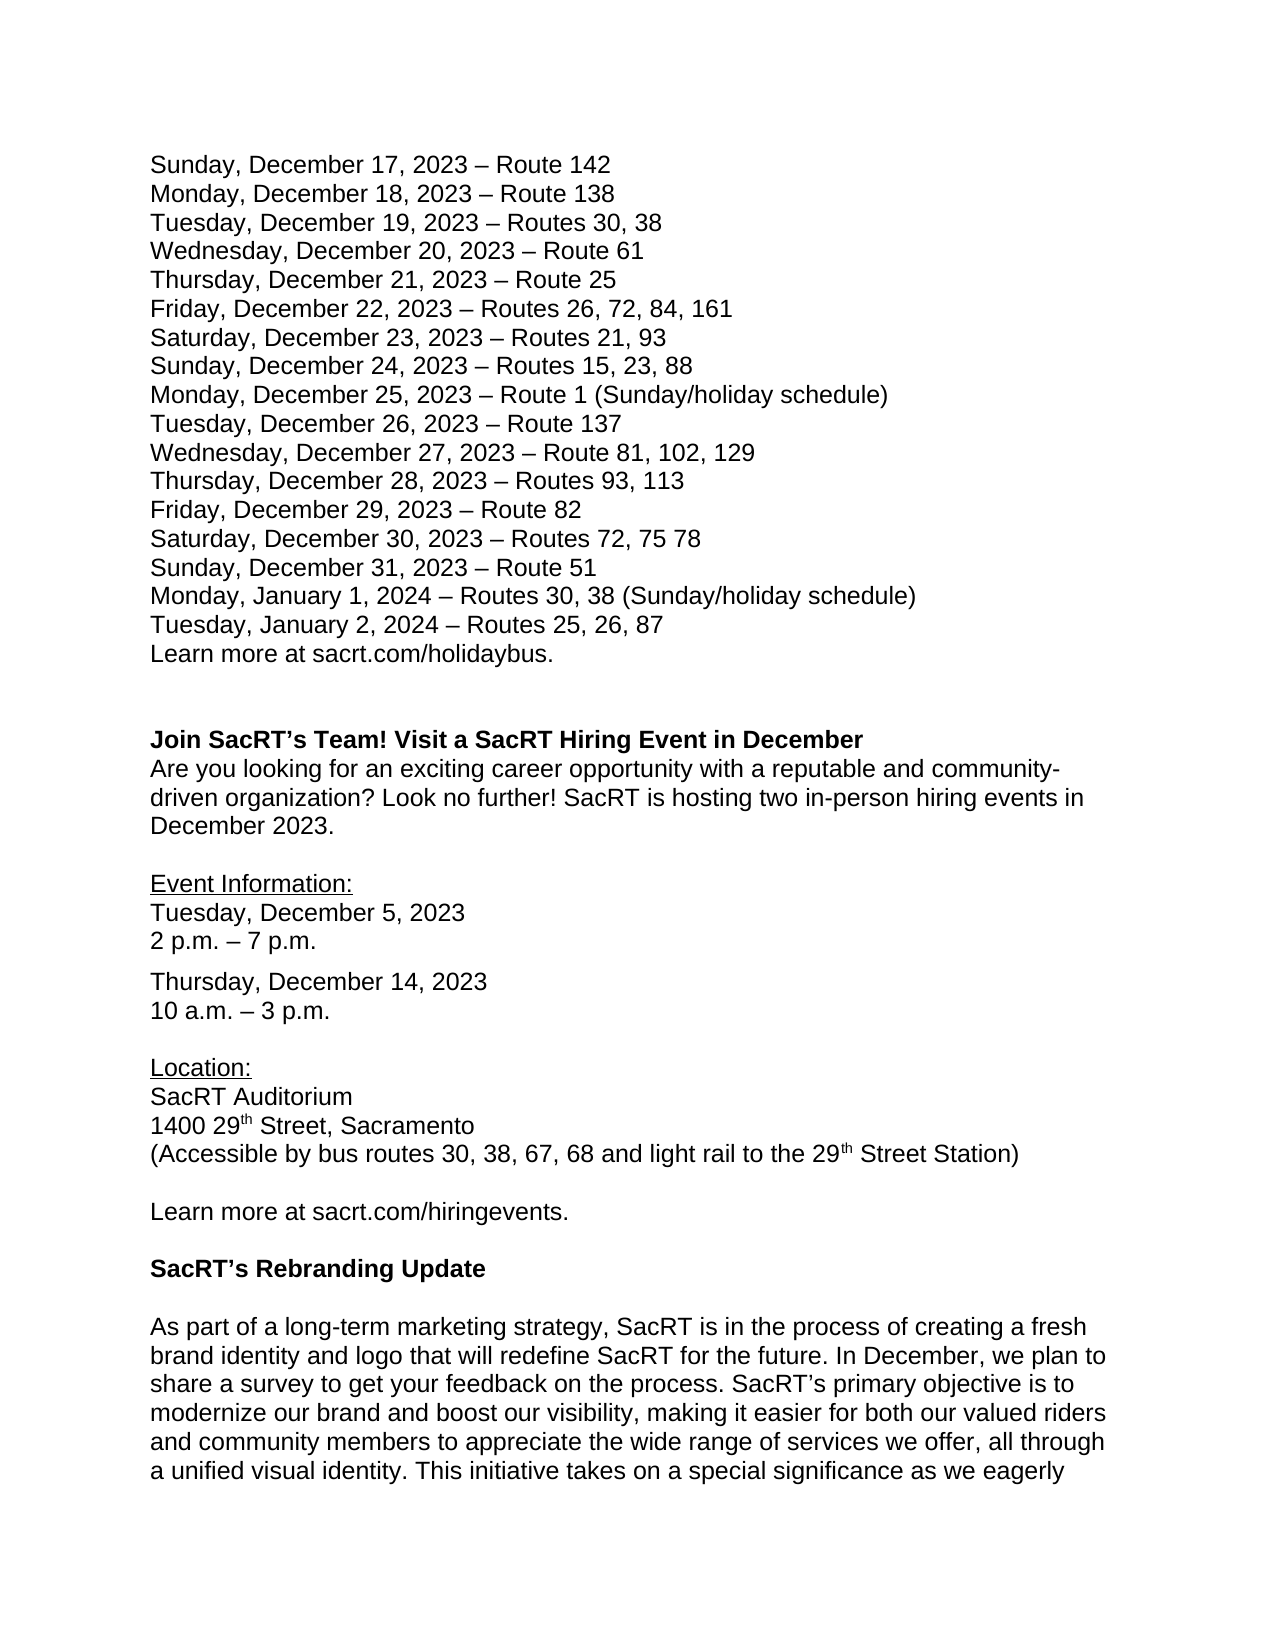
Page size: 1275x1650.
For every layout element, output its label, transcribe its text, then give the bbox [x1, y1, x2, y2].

text Saturday, December 30, 2023 – Routes 72, 75 78 [150, 524, 1125, 552]
text Saturday, December 23, 2023 – Routes 21, 93 [150, 322, 1125, 351]
text Event Information: Tuesday, December 5, 2023 2 p.m. – 7 p.m. [150, 869, 1125, 955]
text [150, 1312, 1125, 1484]
text Wednesday, December 20, 2023 – Route 61 [150, 236, 1125, 265]
text Location: SacRT Auditorium 1400 29th Street, Sacramento (Accessible by bus routes 30, 38, 67, 68 and light rail to the 29th Street Station) [150, 1053, 1125, 1168]
text Friday, December 22, 2023 – Routes 26, 72, 84, 161 [150, 294, 1125, 322]
text Monday, December 18, 2023 – Route 138 [150, 179, 1125, 207]
text Are you looking for an exciting career opportunity with a reputable and community-driven organization? Look no further! SacRT is hosting two in-person hiring events in December 2023. [150, 754, 1125, 840]
text Join SacRT’s Team! Visit a SacRT Hiring Event in December [150, 725, 1125, 754]
text Learn more at sacrt.com/hiringevents. [150, 1197, 1125, 1254]
text Tuesday, January 2, 2024 – Routes 25, 26, 87 [150, 610, 1125, 639]
text Sunday, December 31, 2023 – Route 51 [150, 552, 1125, 581]
text SacRT’s Rebranding Update [150, 1254, 1125, 1283]
text Tuesday, December 19, 2023 – Routes 30, 38 [150, 207, 1125, 236]
text Thursday, December 21, 2023 – Route 25 [150, 265, 1125, 294]
text Monday, December 25, 2023 – Route 1 (Sunday/holiday schedule) [150, 380, 1125, 409]
text Sunday, December 17, 2023 – Route 142 [150, 150, 1125, 179]
text Wednesday, December 27, 2023 – Route 81, 102, 129 [150, 437, 1125, 466]
text Monday, January 1, 2024 – Routes 30, 38 (Sunday/holiday schedule) [150, 581, 1125, 610]
text Tuesday, December 26, 2023 – Route 137 [150, 409, 1125, 437]
text Thursday, December 14, 2023 10 a.m. – 3 p.m. [150, 967, 1125, 1024]
text Learn more at sacrt.com/holidaybus. [150, 639, 1125, 667]
text Sunday, December 24, 2023 – Routes 15, 23, 88 [150, 351, 1125, 380]
text Friday, December 29, 2023 – Route 82 [150, 495, 1125, 524]
text Thursday, December 28, 2023 – Routes 93, 113 [150, 466, 1125, 495]
